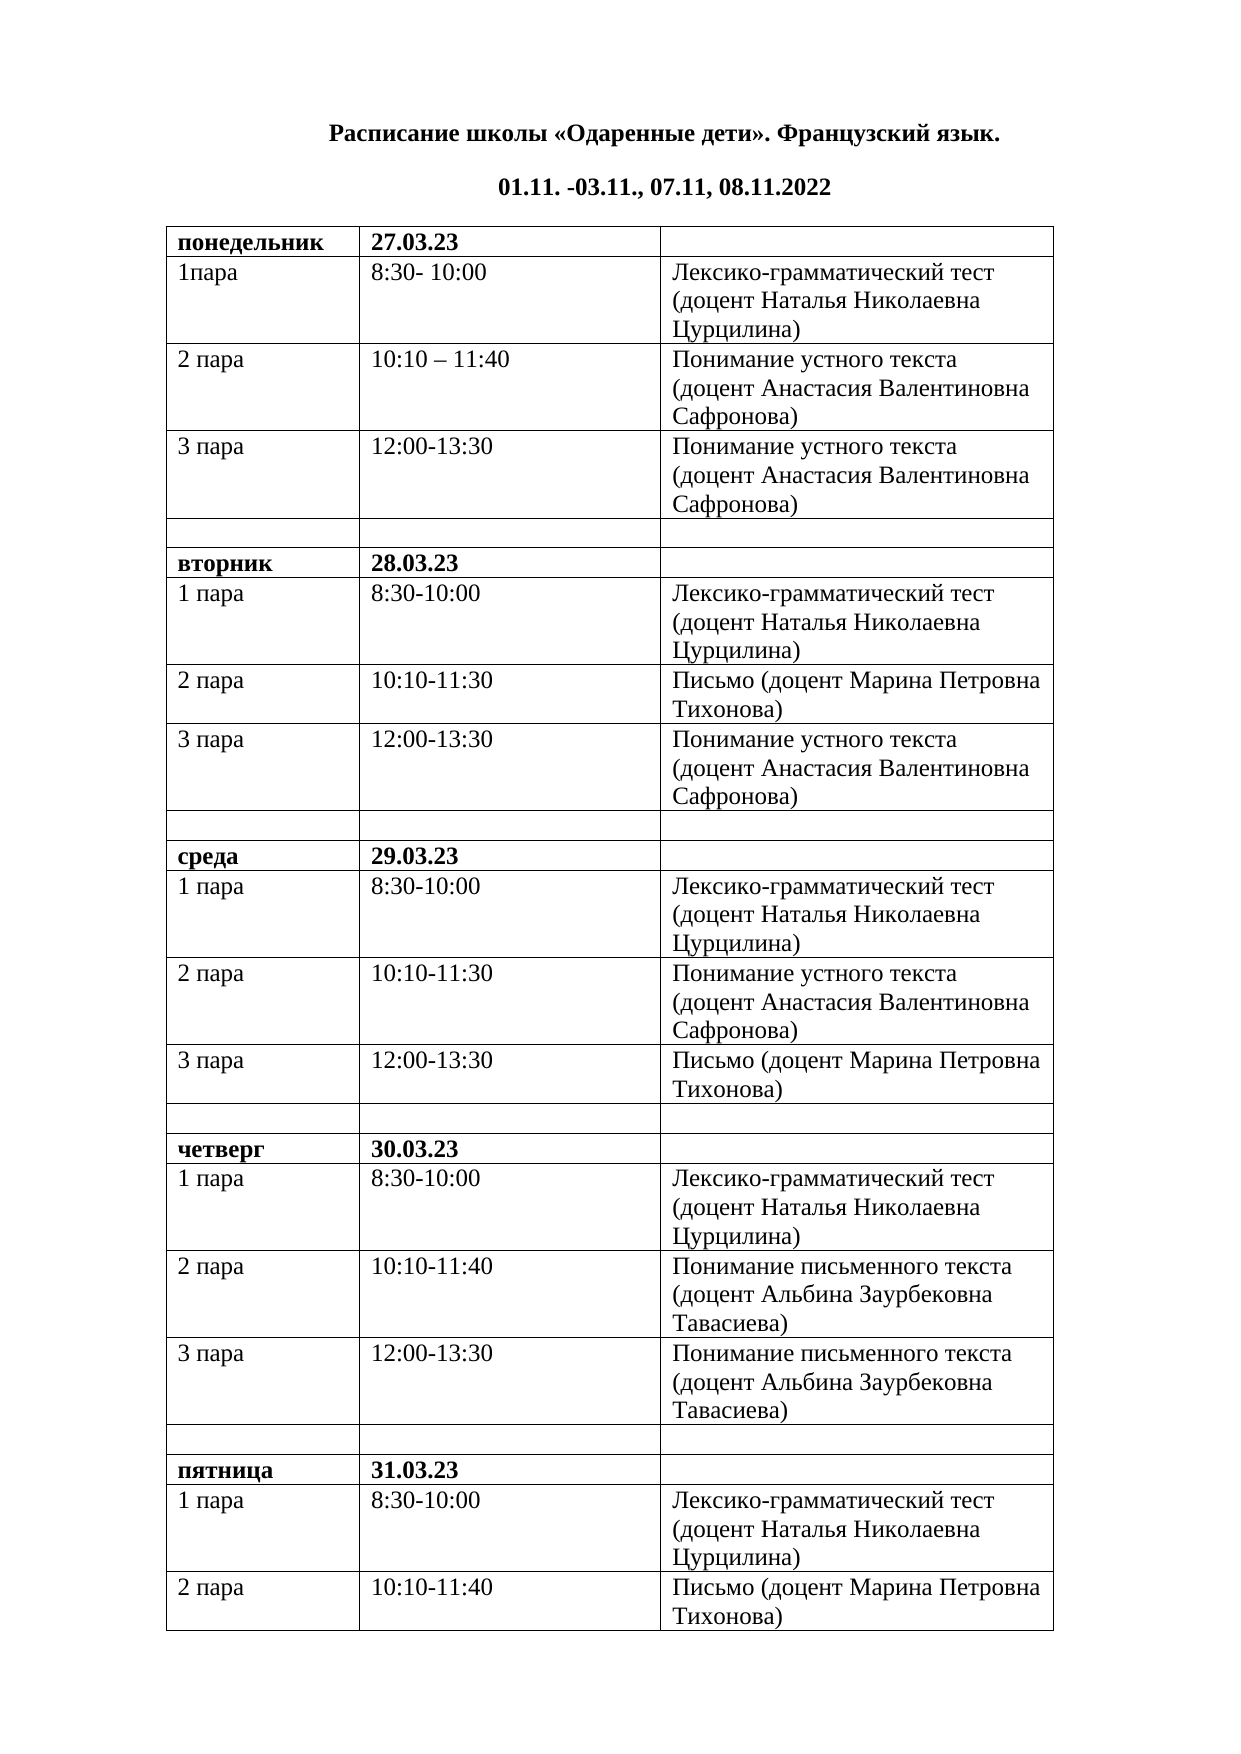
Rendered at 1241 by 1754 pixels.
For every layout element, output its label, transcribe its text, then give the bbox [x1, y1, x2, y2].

table_cell 10:10-11:40 [360, 1251, 660, 1337]
table_cell 3 пара [167, 1338, 359, 1424]
table_cell Письмо (доцент Марина Петровна Тихонова) [661, 665, 1053, 723]
table_cell 10:10-11:30 [360, 958, 660, 1044]
table_cell [661, 1104, 1053, 1133]
table_header [661, 227, 1053, 256]
table_cell 3 пара [167, 1045, 359, 1103]
table_cell [661, 1134, 1053, 1162]
table_cell 30.03.23 [360, 1134, 660, 1162]
table_cell 1 пара [167, 1164, 359, 1250]
table_cell [661, 811, 1053, 840]
table_cell среда [167, 841, 359, 870]
table_cell Лексико-грамматический тест (доцент Наталья Николаевна Цурцилина) [661, 578, 1053, 664]
table_cell 2 пара [167, 958, 359, 1044]
table_cell 28.03.23 [360, 548, 660, 577]
table_cell вторник [167, 548, 359, 577]
table_cell 8:30-10:00 [360, 578, 660, 664]
table_cell четверг [167, 1134, 359, 1162]
table_cell [360, 519, 660, 547]
table_cell Письмо (доцент Марина Петровна Тихонова) [661, 1572, 1053, 1630]
table_cell 1 пара [167, 1485, 359, 1571]
table_cell [167, 811, 359, 840]
table_header 27.03.23 [360, 227, 660, 256]
table_cell [661, 1425, 1053, 1454]
table_cell 10:10 – 11:40 [360, 344, 660, 430]
table_cell 10:10-11:30 [360, 665, 660, 723]
table_cell Понимание устного текста (доцент Анастасия Валентиновна Сафронова) [661, 431, 1053, 517]
table_cell [360, 1425, 660, 1454]
table_cell Письмо (доцент Марина Петровна Тихонова) [661, 1045, 1053, 1103]
table_cell 3 пара [167, 724, 359, 810]
table_cell [661, 841, 1053, 870]
table_cell 2 пара [167, 1572, 359, 1630]
table_cell Понимание письменного текста (доцент Альбина Заурбековна Тавасиева) [661, 1251, 1053, 1337]
table_cell 2 пара [167, 665, 359, 723]
text 01.11. -03.11., 07.11, 08.11.2022 [177, 172, 1152, 201]
table_cell 8:30-10:00 [360, 1164, 660, 1250]
table_cell Понимание устного текста (доцент Анастасия Валентиновна Сафронова) [661, 724, 1053, 810]
table_cell 12:00-13:30 [360, 431, 660, 517]
table_cell Понимание устного текста (доцент Анастасия Валентиновна Сафронова) [661, 344, 1053, 430]
table_cell 12:00-13:30 [360, 724, 660, 810]
table_cell 10:10-11:40 [360, 1572, 660, 1630]
table_cell [661, 519, 1053, 547]
table_cell [167, 1425, 359, 1454]
table_cell 3 пара [167, 431, 359, 517]
table_cell Лексико-грамматический тест (доцент Наталья Николаевна Цурцилина) [661, 1164, 1053, 1250]
table_cell пятница [167, 1455, 359, 1484]
table_cell 1 пара [167, 578, 359, 664]
table_cell 8:30-10:00 [360, 871, 660, 957]
table_cell 1пара [167, 257, 359, 343]
table_cell 8:30- 10:00 [360, 257, 660, 343]
table_cell 12:00-13:30 [360, 1338, 660, 1424]
table_cell Понимание устного текста (доцент Анастасия Валентиновна Сафронова) [661, 958, 1053, 1044]
table_cell [167, 1104, 359, 1133]
table_cell [661, 548, 1053, 577]
table_cell [360, 1104, 660, 1133]
table_cell [661, 1455, 1053, 1484]
table_cell [360, 811, 660, 840]
table_cell 1 пара [167, 871, 359, 957]
table_cell 31.03.23 [360, 1455, 660, 1484]
table_cell 8:30-10:00 [360, 1485, 660, 1571]
table_cell Лексико-грамматический тест (доцент Наталья Николаевна Цурцилина) [661, 257, 1053, 343]
table_cell 29.03.23 [360, 841, 660, 870]
table_cell 2 пара [167, 344, 359, 430]
table_cell 12:00-13:30 [360, 1045, 660, 1103]
table_header понедельник [167, 227, 359, 256]
table_cell 2 пара [167, 1251, 359, 1337]
table_cell Лексико-грамматический тест (доцент Наталья Николаевна Цурцилина) [661, 1485, 1053, 1571]
text Расписание школы «Одаренные дети». Французский язык. [177, 118, 1152, 147]
table_cell Лексико-грамматический тест (доцент Наталья Николаевна Цурцилина) [661, 871, 1053, 957]
table_cell [167, 519, 359, 547]
table_cell Понимание письменного текста (доцент Альбина Заурбековна Тавасиева) [661, 1338, 1053, 1424]
